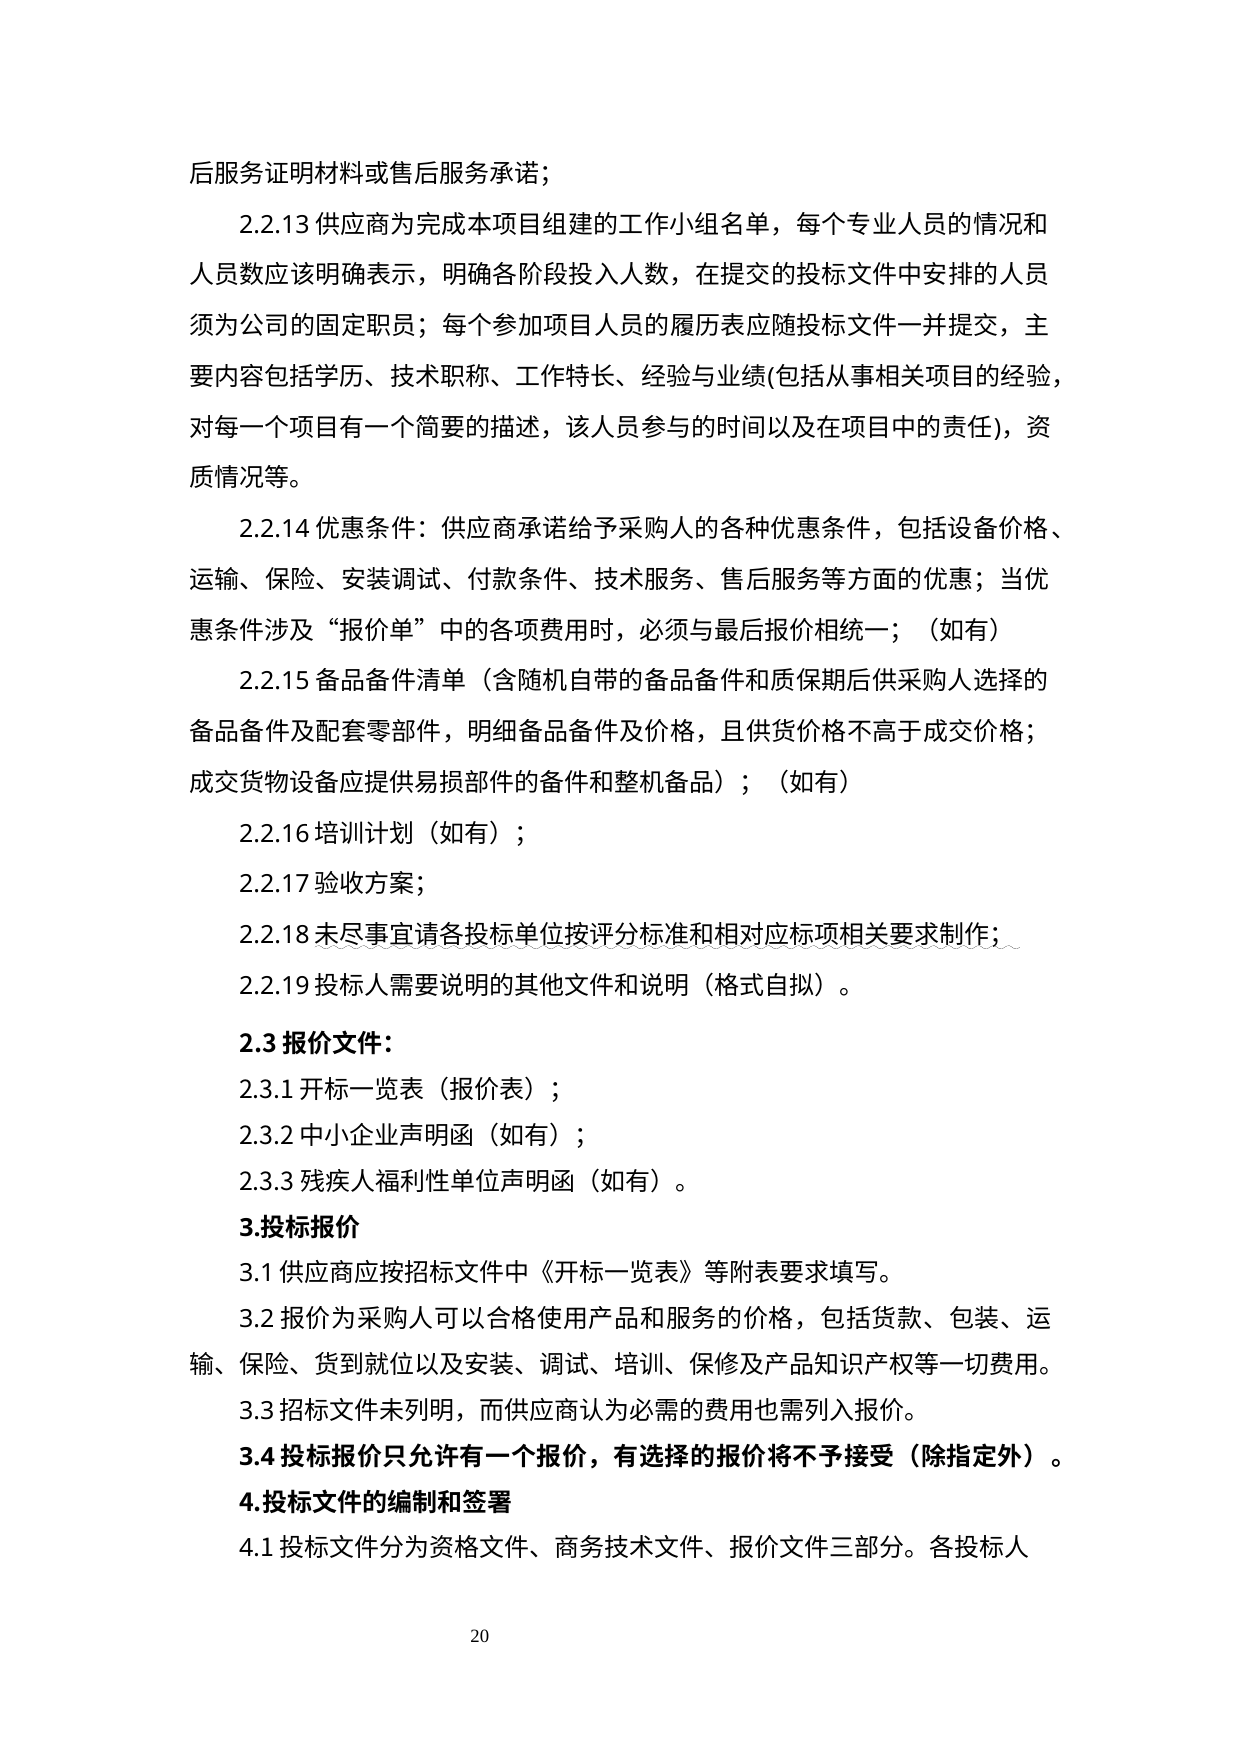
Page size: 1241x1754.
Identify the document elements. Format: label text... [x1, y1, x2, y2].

text 2.2.15备品备件清单（含随机自带的备品备件和质保期后供采购人选择的备品备件及配套零部件，明细备品备件及价格，且供货价格不高于成交价格；成交货物设备应提供易损部件的备件和整机备品）；（如有） [189, 661, 1051, 798]
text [189, 1520, 1051, 1566]
text 2.2.18未尽事宜请各投标单位按评分标准和相对应标项相关要求制作； [189, 914, 1051, 951]
text 2.3.3 残疾人福利性单位声明函（如有）。 [189, 1153, 1051, 1199]
text 2.2.14优惠条件：供应商承诺给予采购人的各种优惠条件，包括设备价格、运输、保险、安装调试、付款条件、技术服务、售后服务等方面的优惠；当优惠条件涉及“报价单”中的各项费用时，必须与最后报价相统一；（如有） [189, 509, 1051, 646]
text 2.2.13供应商为完成本项目组建的工作小组名单，每个专业人员的情况和人员数应该明确表示，明确各阶段投入人数，在提交的投标文件中安排的人员，须为公司的固定职员；每个参加项目人员的履历表应随投标文件一并提交，主要内容包括学历、技术职称、工作特长、经验与业绩(包括从事相关项目的经验，对每一个项目有一个简要的描述，该人员参与的时间以及在项目中的责任)，资质情况等。 [189, 204, 1051, 494]
text 2.2.17验收方案； [189, 864, 1051, 900]
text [189, 153, 1051, 190]
text 3.4投标报价只允许有一个报价，有选择的报价将不予接受（除指定外）。4.投标文件的编制和签署 [239, 1428, 1051, 1520]
text 2.3报价文件： [189, 1016, 1051, 1062]
text 2.3.1开标一览表（报价表）； [189, 1062, 1051, 1108]
text 3.3招标文件未列明，而供应商认为必需的费用也需列入报价。 [189, 1383, 1051, 1428]
text 2.2.16培训计划（如有）； [189, 813, 1051, 849]
text 2.3.2中小企业声明函（如有）； [189, 1108, 1051, 1153]
text 2.2.19投标人需要说明的其他文件和说明（格式自拟）。 [189, 965, 1051, 1001]
text 3.2报价为采购人可以合格使用产品和服务的价格，包括货款、包装、运输、保险、货到就位以及安装、调试、培训、保修及产品知识产权等一切费用。 [189, 1291, 1051, 1383]
text 3.1供应商应按招标文件中《开标一览表》等附表要求填写。 [189, 1245, 1051, 1291]
text 3.投标报价 [189, 1199, 1051, 1245]
